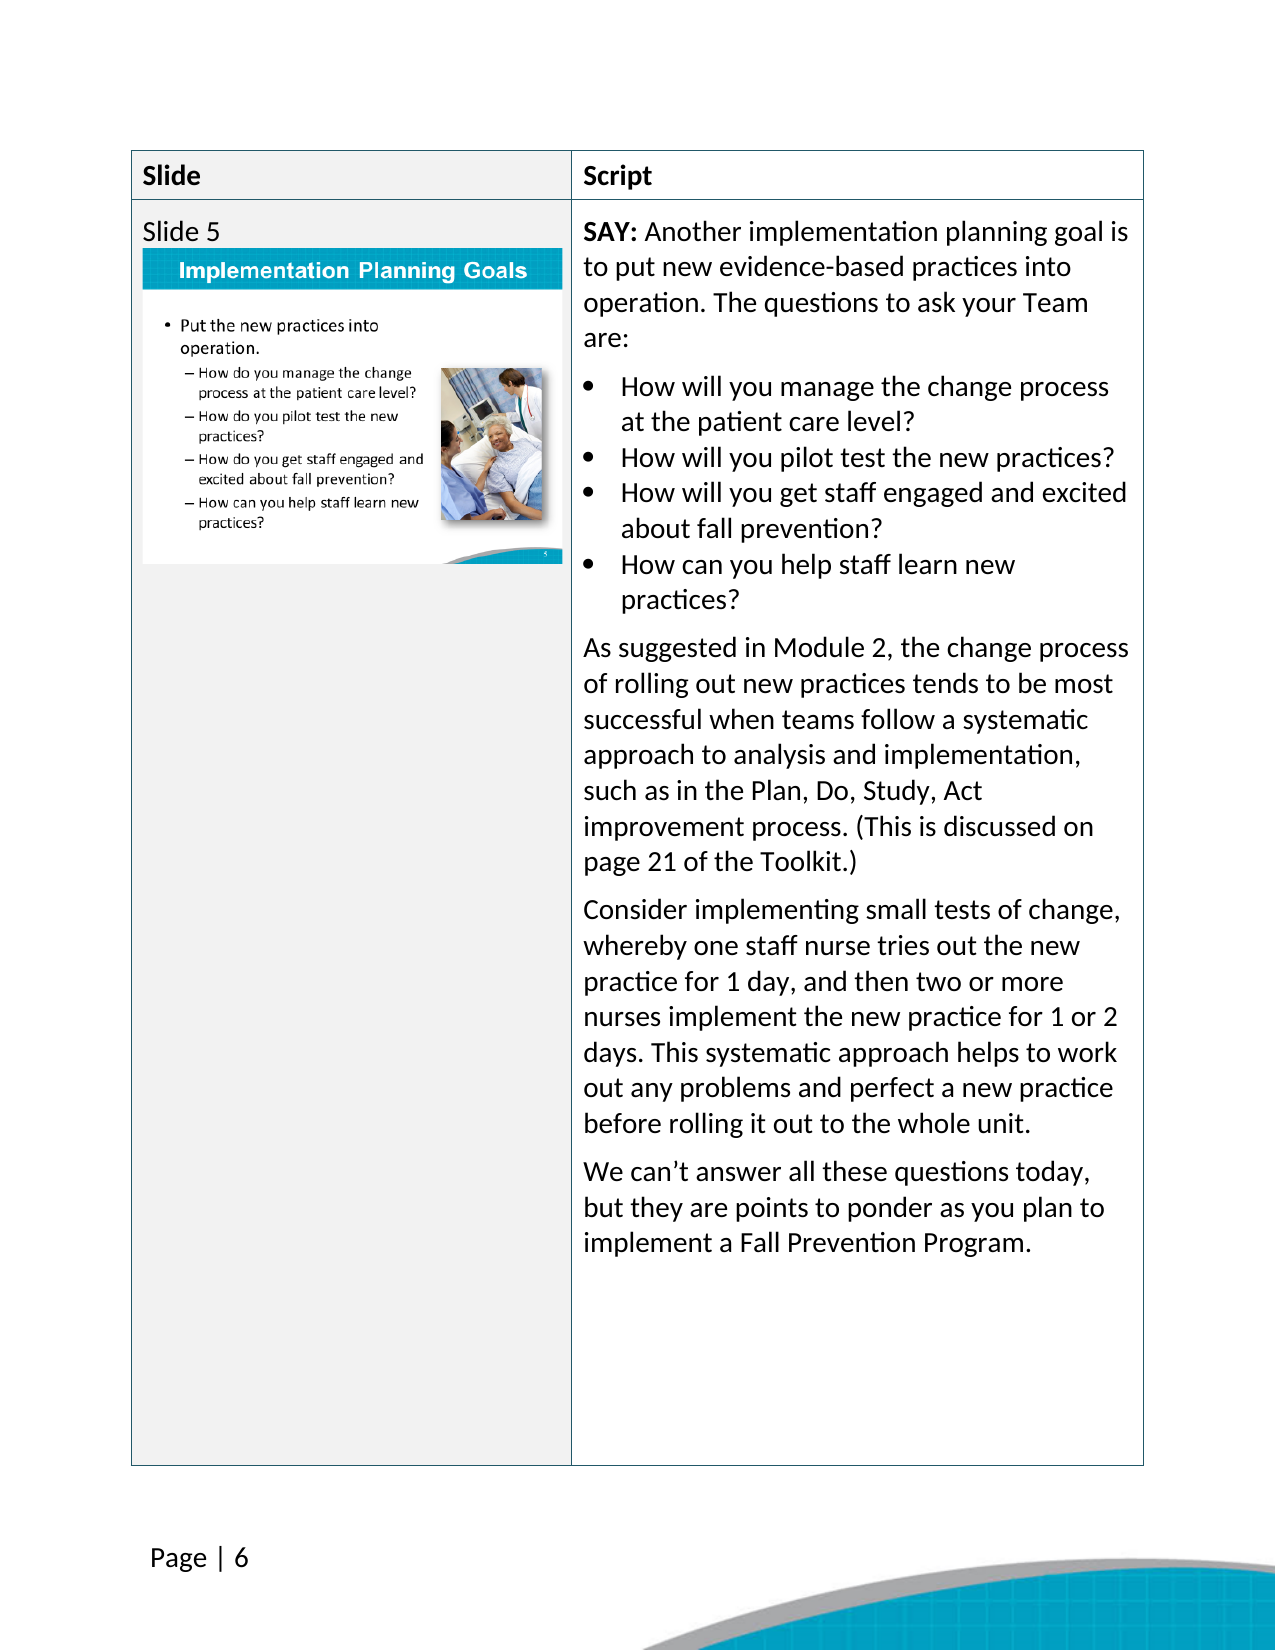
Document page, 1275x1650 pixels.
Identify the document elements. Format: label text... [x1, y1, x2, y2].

table_cell SAY: Another implementation planning goal is to put new evidence-based practices into operation. The questions to ask your Team are: How will you manage the change process at the patient care level? How will you pilot test the new practices? How will you get staff engaged and excited about fall prevention? How can you help staff learn new practices? As suggested in Module 2, the change process of rolling out new practices tends to be most successful when teams follow a systematic approach to analysis and implementation, such as in the Plan, Do, Study, Act improvement process. (This is discussed on page 21 of the Toolkit.) Consider implementing small tests of change, whereby one staff nurse tries out the new practice for 1 day, and then two or more nurses implement the new practice for 1 or 2 days. This systematic approach helps to work out any problems and perfect a new practice before rolling it out to the whole unit. We can’t answer all these questions today, but they are points to ponder as you plan to implement a Fall Prevention Program. [572, 200, 1143, 1465]
picture [464, 560, 479, 564]
table_cell Slide 5 [132, 200, 571, 1465]
table_header Script [572, 151, 1143, 199]
picture [142, 248, 563, 564]
picture [627, 1525, 1275, 1650]
table_header Slide [132, 151, 571, 199]
